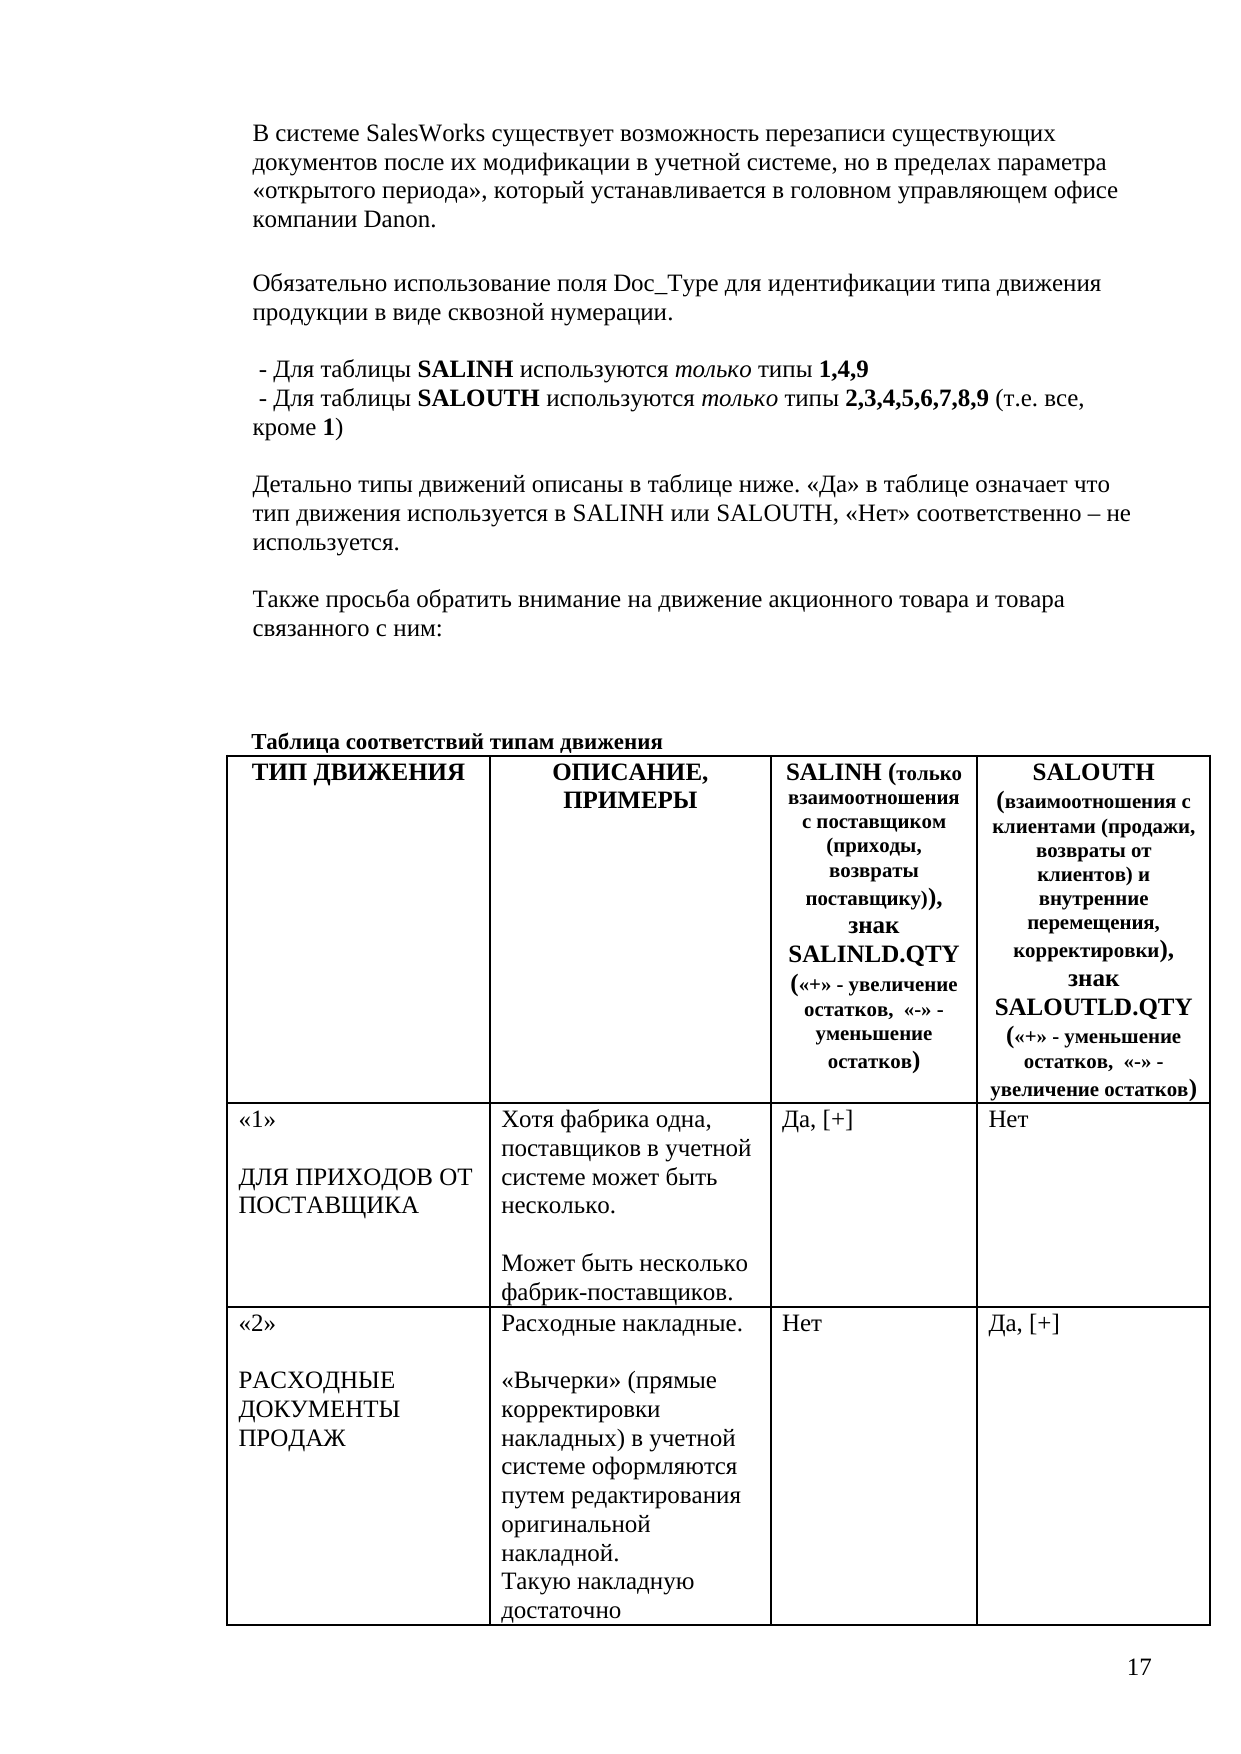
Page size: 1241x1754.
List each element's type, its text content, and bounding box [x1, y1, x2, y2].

table_header SALINH (только взаимоотношения с поставщиком (приходы, возвраты поставщику)), знак SALINLD.QTY («+» - увеличение остатков, «-» - уменьшение остатков) [772, 757, 976, 1102]
table_cell «1» ДЛЯ ПРИХОДОВ ОТ ПОСТАВЩИКА [228, 1104, 489, 1306]
table_header SALOUTH (взаимоотношения с клиентами (продажи, возвраты от клиентов) и внутренние перемещения, корректировки), знак SALOUTLD.QTY («+» - уменьшение остатков, «-» - увеличение остатков) [978, 757, 1209, 1102]
text Детально типы движений описаны в таблице ниже. «Да» в таблице означает что тип движения используется в SALINH или SALOUTH, «Нет» соответственно – не используется. [252, 469, 1152, 556]
text - Для таблицы SALINH используются только типы 1,4,9 [252, 354, 1152, 383]
text Также просьба обратить внимание на движение акционного товара и товара связанного с ним: [252, 584, 1152, 642]
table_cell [228, 1308, 489, 1624]
table_header ТИП ДВИЖЕНИЯ [228, 757, 489, 1102]
table_cell Да, [+] [772, 1104, 976, 1306]
table_cell Хотя фабрика одна, поставщиков в учетной системе может быть несколько. Может быть несколько фабрик-поставщиков. [491, 1104, 770, 1306]
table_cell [491, 1308, 770, 1624]
text Таблица соответствий типам движения [251, 728, 1152, 754]
table_cell Нет [978, 1104, 1209, 1306]
text Обязательно использование поля Doc_Type для идентификации типа движения продукции в виде сквозной нумерации. [252, 268, 1152, 326]
text В системе SalesWorks существует возможность перезаписи существующих документов после их модификации в учетной системе, но в пределах параметра «открытого периода», который устанавливается в головном управляющем офисе компании Danon. [252, 118, 1152, 233]
table_cell Да, [+] [978, 1308, 1209, 1624]
table_header ОПИСАНИЕ, ПРИМЕРЫ [491, 757, 770, 1102]
text - Для таблицы SALOUTH используются только типы 2,3,4,5,6,7,8,9 (т.е. все, кроме 1) [252, 383, 1152, 441]
table_cell Нет [772, 1308, 976, 1624]
